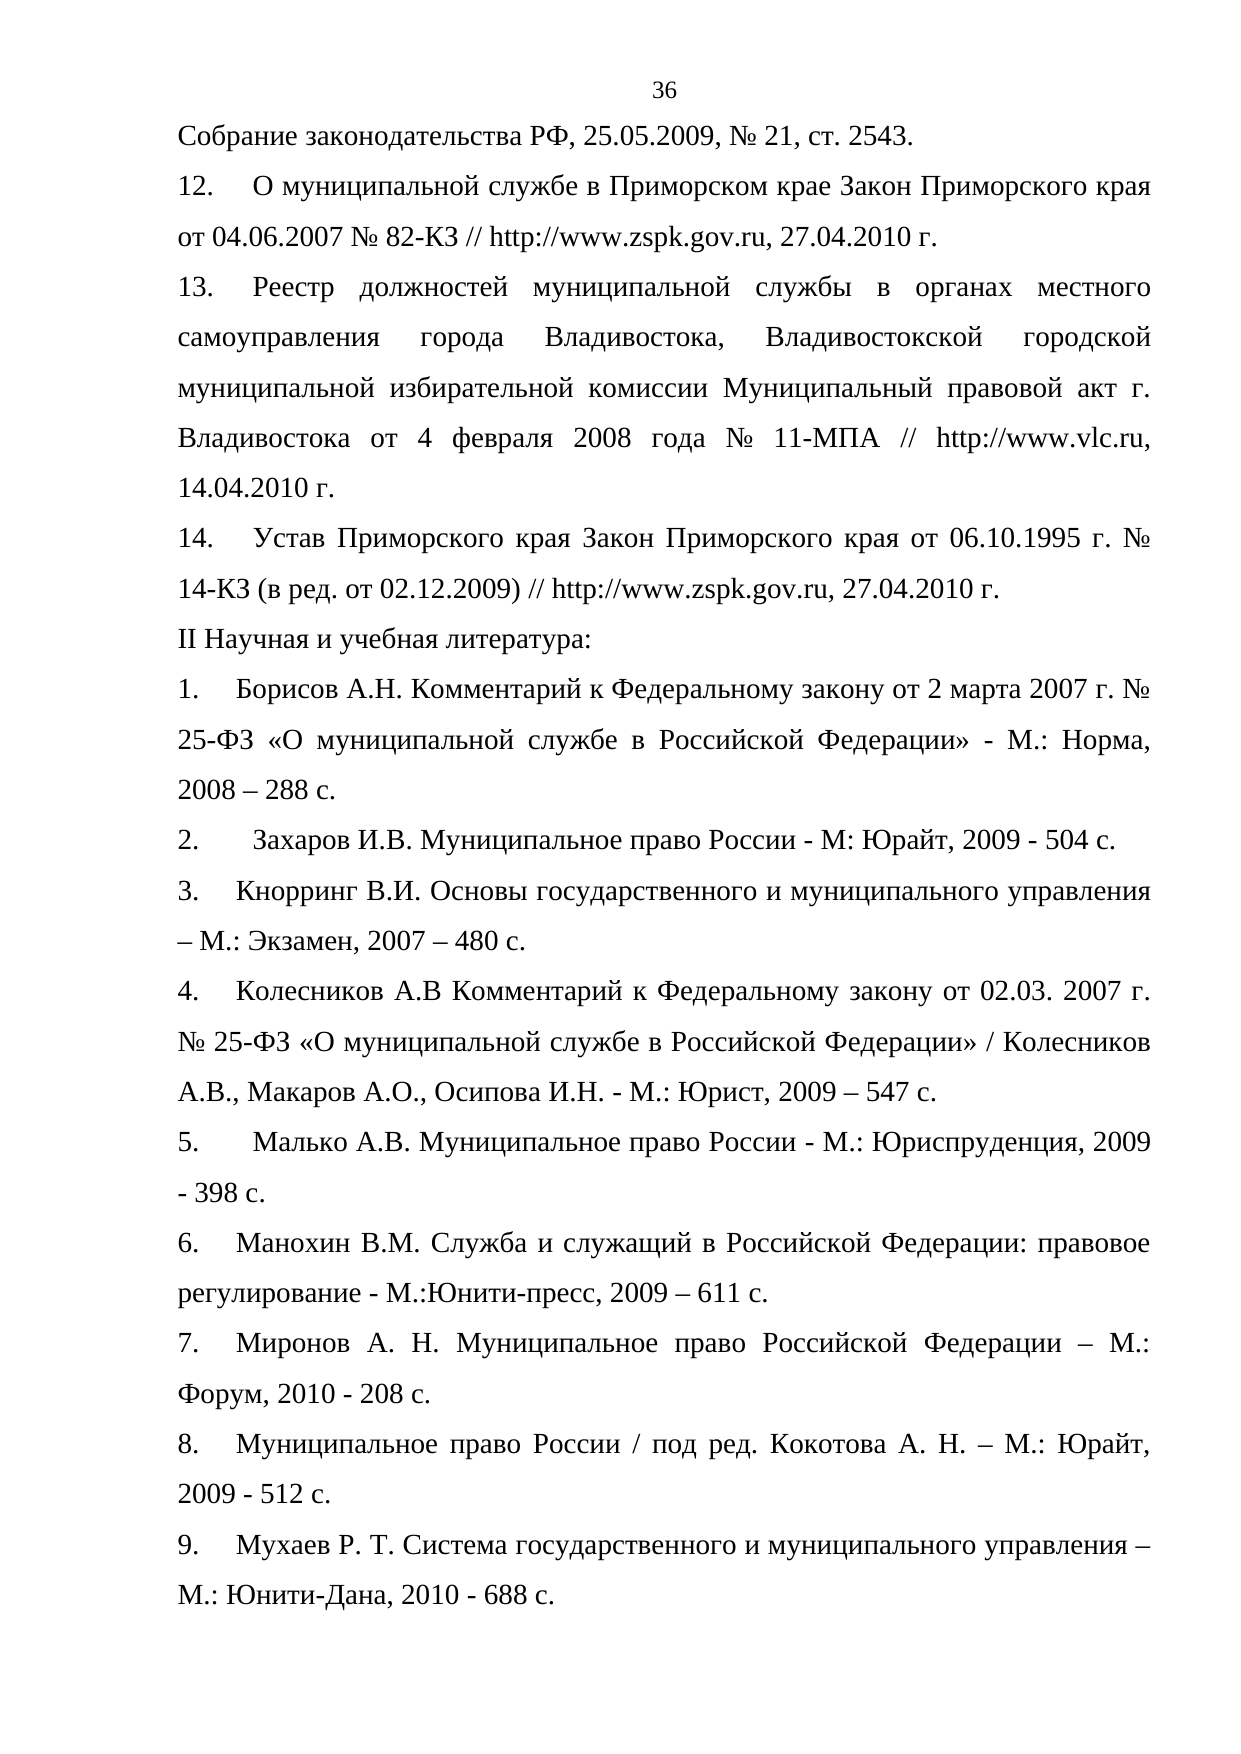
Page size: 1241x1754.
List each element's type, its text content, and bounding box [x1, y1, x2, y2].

list Реестр должностей муниципальной службы в органах местного самоуправления города Владивостока, Владивостокской городской муниципальной избирательной комиссии Муниципальный правовой акт г. Владивостока от 4 февраля 2008 года № 11-МПА // http://www.vlc.ru, 14.04.2010 г. [177, 269, 1152, 504]
list Колесников А.В Комментарий к Федеральному закону от 02.03. . № 25-ФЗ «О муниципальной службе в Российской Федерации» / Колесников А.В., Макаров А.О., Осипова И.Н. - М.: Юрист, 2009 – 547 с. [177, 973, 1152, 1108]
list Борисов А.Н. Комментарий к Федеральному закону от 2 марта . № 25-ФЗ «О муниципальной службе в Российской Федерации» - М.: Норма, 2008 – 288 с. [177, 672, 1152, 806]
list Захаров И.В. Муниципальное право России - М: Юрайт, 2009 - 504 с. [177, 822, 1152, 856]
list Мухаев Р. Т. Система государственного и муниципального управления – М.: Юнити-Дана, 2010 - 688 с. [177, 1527, 1152, 1611]
list О муниципальной службе в Приморском крае Закон Приморского края от 04.06.2007 № 82-КЗ // http://www.zspk.gov.ru, 27.04.2010 г. [177, 168, 1152, 252]
list Муниципальное право России / под ред. Кокотова А. Н. – М.: Юрайт, 2009 - 512 с. [177, 1426, 1152, 1510]
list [177, 118, 1152, 152]
list Устав Приморского края Закон Приморского края от 06.10.1995 г. № 14-КЗ (в ред. от 02.12.2009) // http://www.zspk.gov.ru, 27.04.2010 г. [177, 521, 1152, 604]
list Кнорринг В.И. Основы государственного и муниципального управления – М.: Экзамен, 2007 – 480 с. [177, 873, 1152, 957]
list Малько А.В. Муниципальное право России - М.: Юриспруденция, 2009 - 398 с. [177, 1124, 1152, 1208]
text II Научная и учебная литература: [177, 621, 1152, 655]
list Миронов А. Н. Муниципальное право Российской Федерации – М.: Форум, 2010 - 208 с. [177, 1326, 1152, 1409]
list Манохин В.М. Служба и служащий в Российской Федерации: правовое регулирование - М.:Юнити-пресс, 2009 – 611 с. [177, 1225, 1152, 1309]
